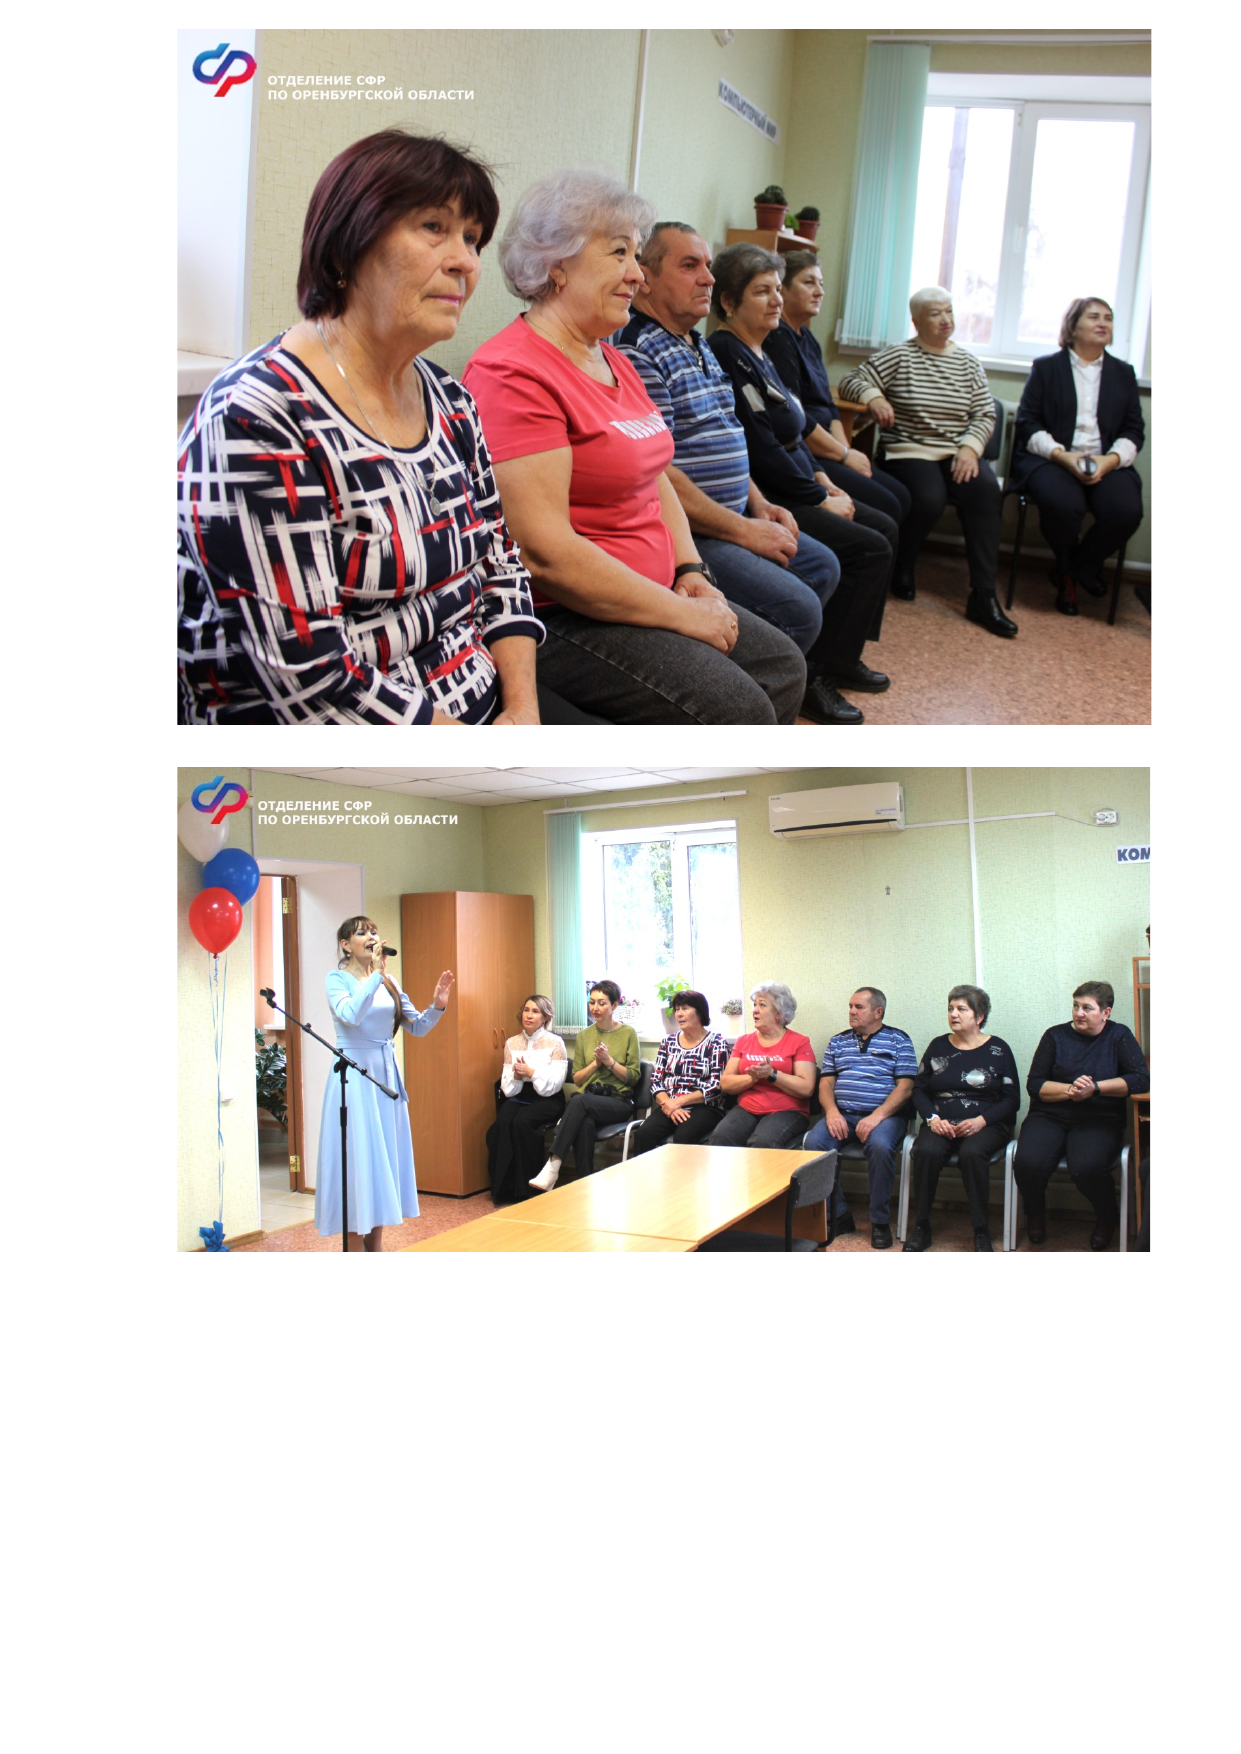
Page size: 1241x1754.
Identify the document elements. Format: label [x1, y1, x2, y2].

picture [177, 767, 1151, 1252]
picture [177, 29, 1152, 725]
